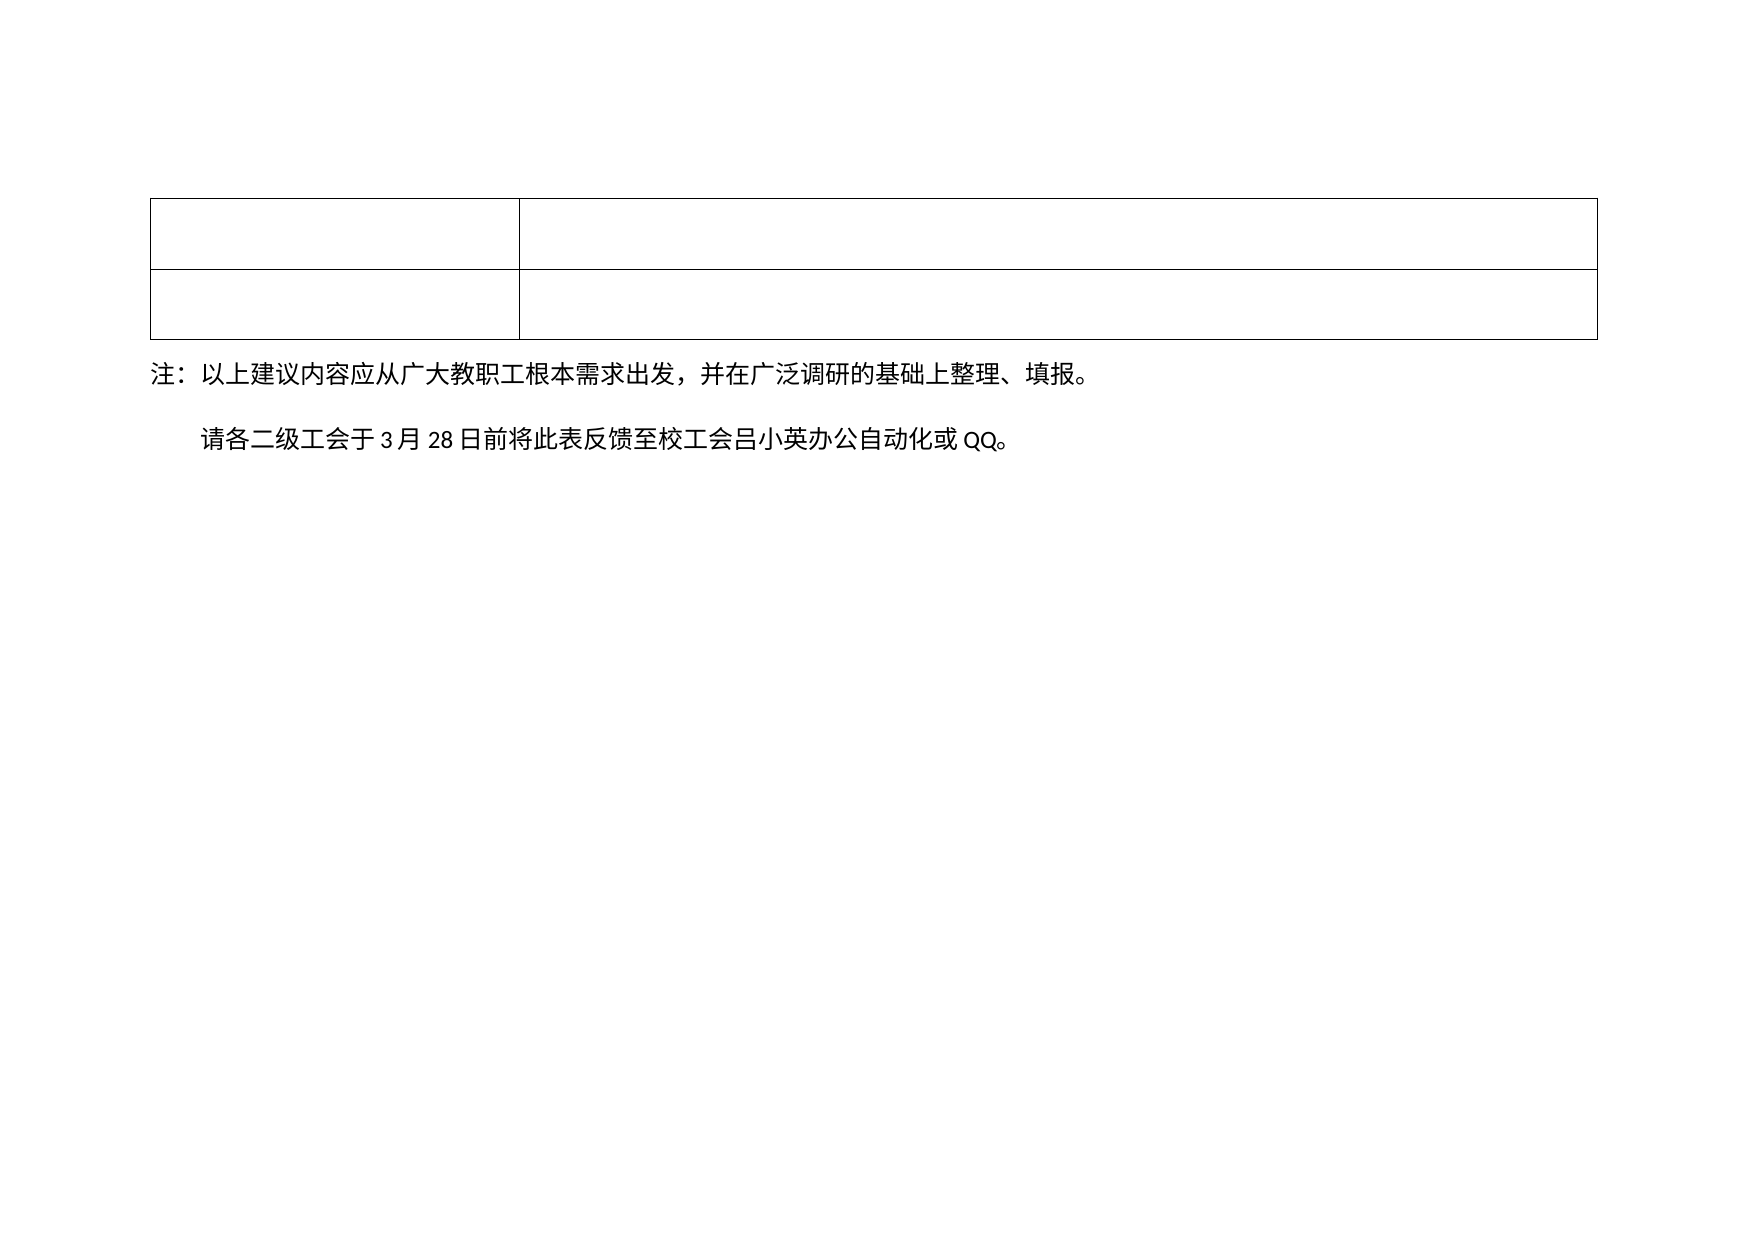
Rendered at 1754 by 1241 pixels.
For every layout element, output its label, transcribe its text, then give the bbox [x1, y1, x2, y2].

table_cell [520, 199, 1597, 268]
table_cell [520, 270, 1597, 339]
text 注：以上建议内容应从广大教职工根本需求出发，并在广泛调研的基础上整理、填报。 [150, 340, 1604, 405]
text 请各二级工会于3月28日前将此表反馈至校工会吕小英办公自动化或QQ。 [150, 405, 1604, 470]
table_cell [151, 199, 519, 268]
table_cell [151, 270, 519, 339]
